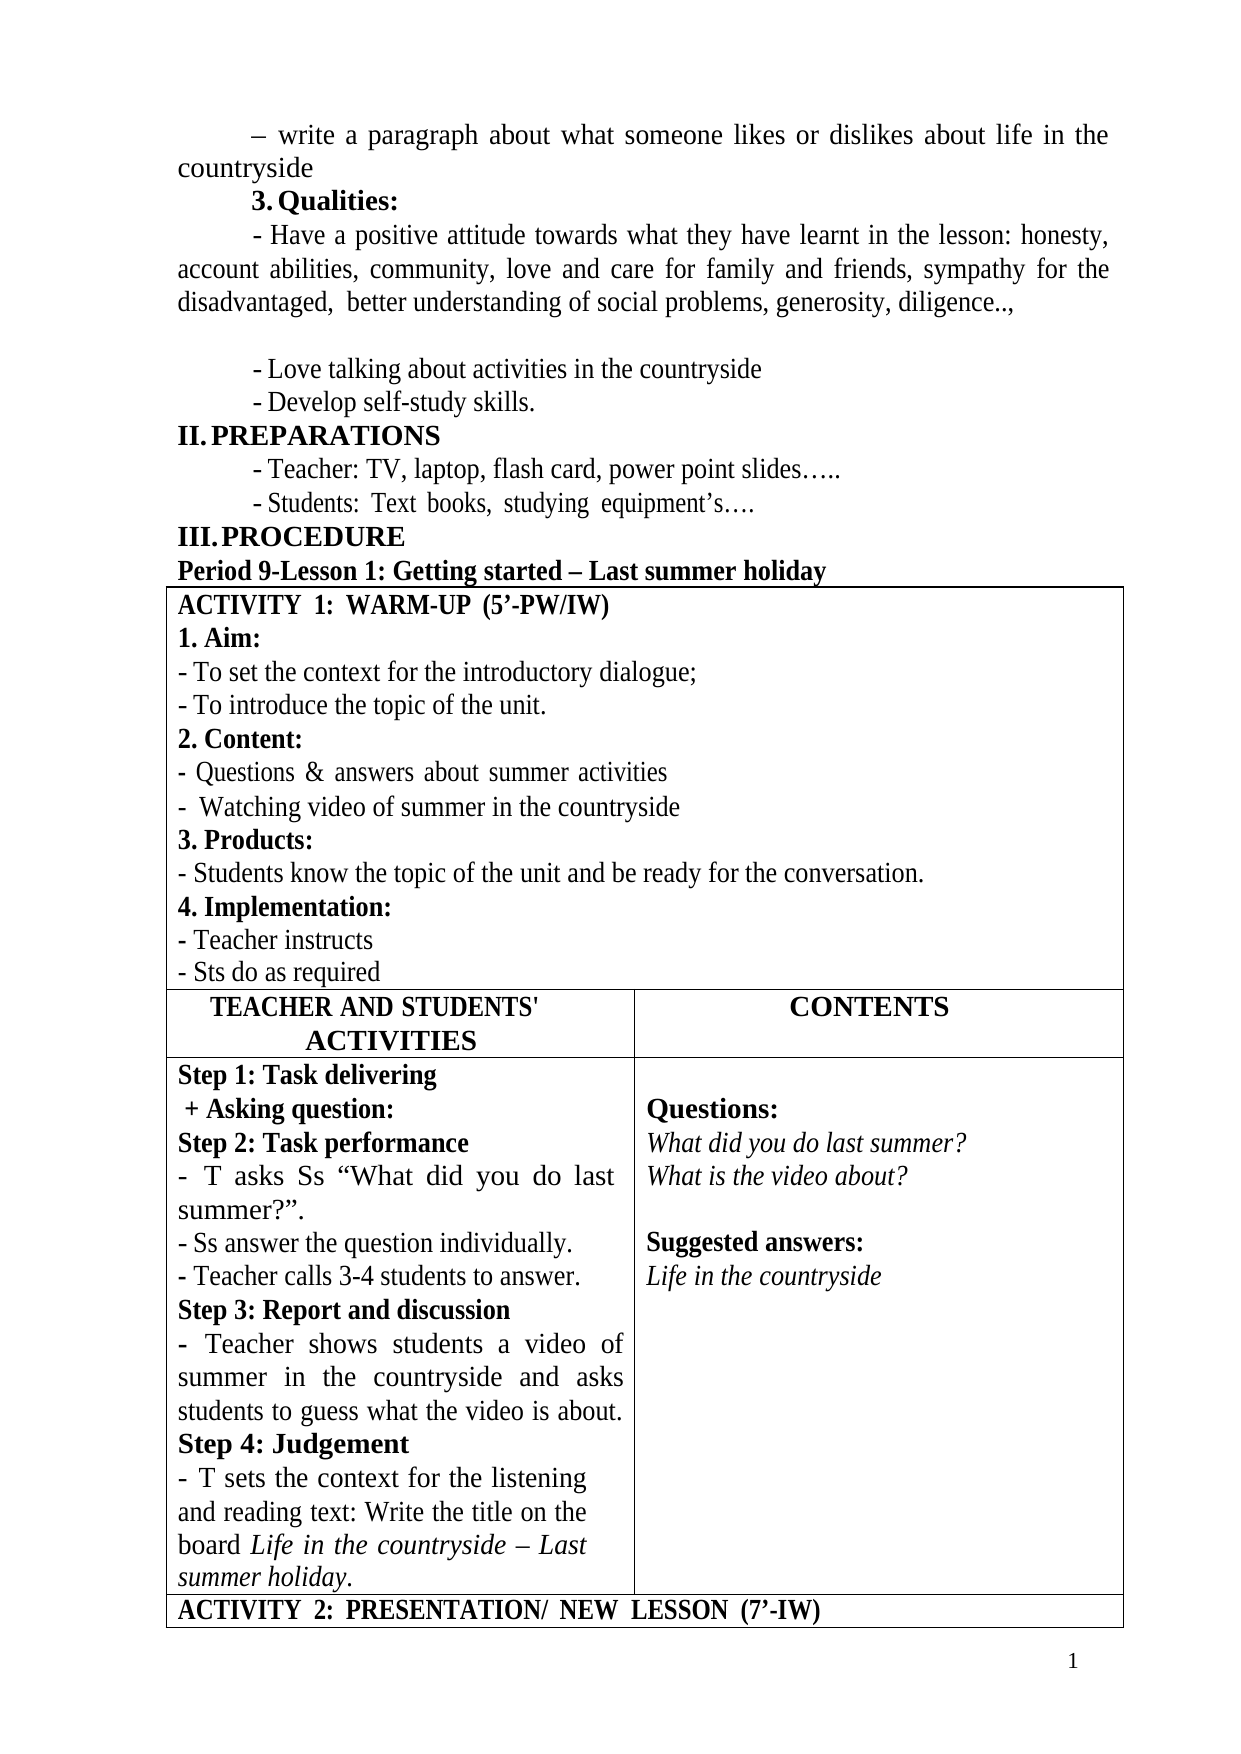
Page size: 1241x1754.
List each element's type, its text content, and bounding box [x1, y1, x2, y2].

list write a paragraph about what someone likes or dislikes about life in the countryside [177, 117, 1110, 184]
table_cell TEACHER AND STUDENTS' ACTIVITIES [167, 990, 634, 1057]
table_cell Questions: What did you do last summer? What is the video about? Suggested answers: Life in the countryside [635, 1058, 1123, 1593]
subtitle Qualities: [251, 184, 1184, 217]
list Teacher: TV, laptop, flash card, power point slides….. [252, 452, 1184, 486]
table_cell CONTENTS [635, 990, 1123, 1057]
subtitle PREPARATIONS [177, 418, 1184, 452]
table_cell Step 1: Task delivering + Asking question: Step 2: Task performance T asks Ss “What did you do last summer?”. Ss answer the question individually. - Teacher calls 3-4 students to answer. Step 3: Report and discussion Teacher shows students a video of summer in the countryside and asks students to guess what the video is about. Step 4: Judgement T sets the context for the listening and reading text: Write the title on the board Life in the countryside – Last summer holiday. [167, 1058, 634, 1593]
subtitle PROCEDURE [177, 519, 1184, 553]
list Students: Text books, studying equipment’s…. [252, 486, 1184, 519]
table_header ACTIVITY 1: WARM-UP (5’-PW/IW) 1. Aim: To set the context for the introductory dialogue; To introduce the topic of the unit. 2. Content: - Questions & answers about summer activities - Watching video of summer in the countryside 3. Products: - Students know the topic of the unit and be ready for the conversation. 4. Implementation: - Teacher instructs - Sts do as required [167, 588, 1123, 989]
list Develop self-study skills. [252, 385, 1184, 418]
list Have a positive attitude towards what they have learnt in the lesson: honesty, account abilities, community, love and care for family and friends, sympathy for the disadvantaged, better understanding of social problems, generosity, diligence.., [177, 217, 1110, 318]
text Period 9-Lesson 1: Getting started – Last summer holiday [177, 553, 1184, 586]
list Love talking about activities in the countryside [252, 351, 1184, 385]
table_cell ACTIVITY 2: PRESENTATION/ NEW LESSON (7’-IW) [167, 1595, 1123, 1627]
